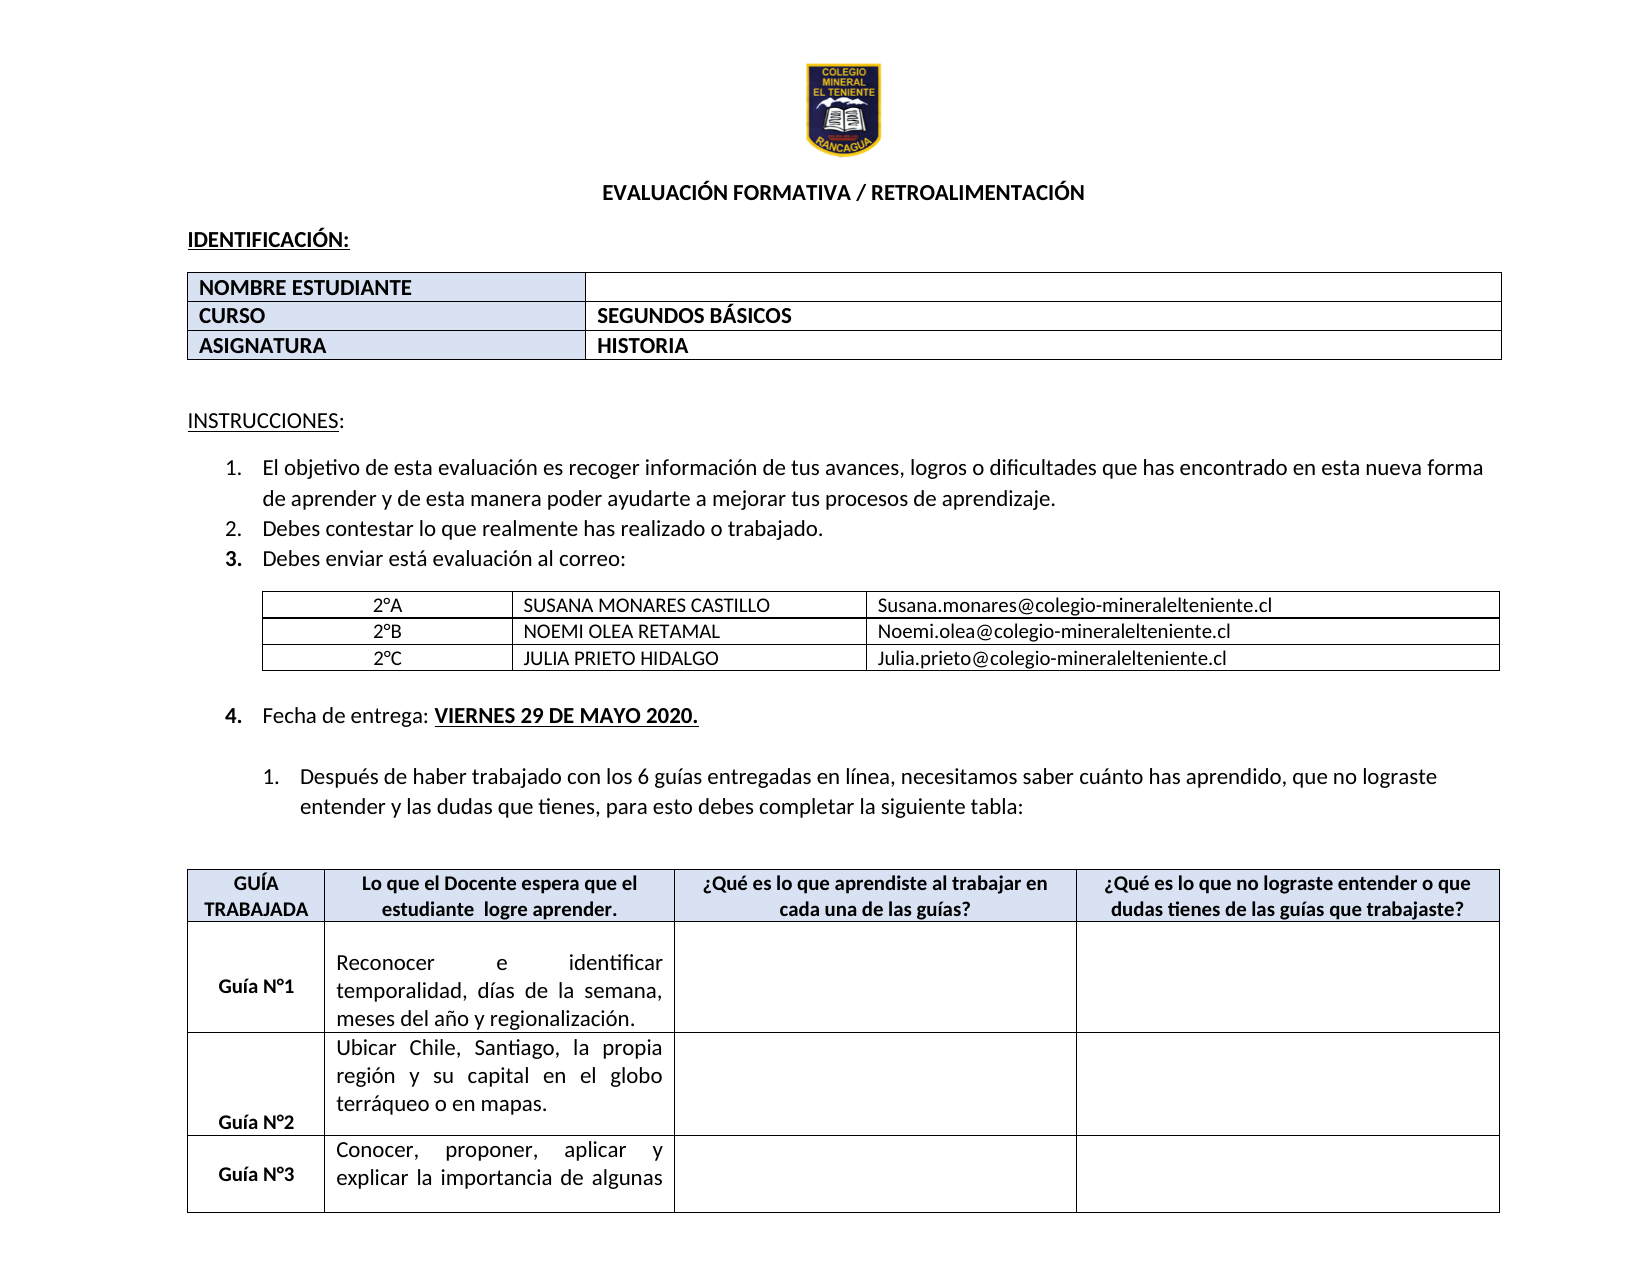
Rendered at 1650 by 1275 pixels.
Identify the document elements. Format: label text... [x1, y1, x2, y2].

table_header SUSANA MONARES CASTILLO [513, 592, 866, 617]
table_cell 2°C [263, 645, 512, 670]
table_cell Guía N°3 [188, 1136, 324, 1212]
table_cell Guía N°2 [188, 1033, 324, 1134]
table_cell Guía N°1 [188, 922, 324, 1032]
table_header 2°A [263, 592, 512, 617]
table_header ¿Qué es lo que no lograste entender o que dudas tienes de las guías que trabajaste? [1077, 870, 1499, 921]
table_header Susana.monares@colegio-mineralelteniente.cl [867, 592, 1499, 617]
table_cell Ubicar Chile, Santiago, la propia región y su capital en el globo terráqueo o en mapas. [325, 1033, 674, 1134]
table_cell JULIA PRIETO HIDALGO [513, 645, 866, 670]
list Después de haber trabajado con los 6 guías entregadas en línea, necesitamos saber cuánto has aprendido, que no lograste entender y las dudas que tienes, para esto debes completar la siguiente tabla: [262, 762, 1500, 820]
list Fecha de entrega: VIERNES 29 DE MAYO 2020. [225, 702, 1500, 730]
table_cell [1077, 1136, 1499, 1212]
text EVALUACIÓN FORMATIVA / RETROALIMENTACIÓN [187, 178, 1500, 206]
table_cell [675, 1033, 1076, 1134]
table_header GUÍA TRABAJADA [188, 870, 324, 921]
list El objetivo de esta evaluación es recoger información de tus avances, logros o dificultades que has encontrado en esta nueva forma de aprender y de esta manera poder ayudarte a mejorar tus procesos de aprendizaje. [225, 453, 1500, 512]
table_cell Conocer, proponer, aplicar y explicar la importancia de algunas normas necesarias para cuidarse, cuidar a otros y evitar situaciones de riesgo. [325, 1136, 674, 1212]
table_cell Noemi.olea@colegio-mineralelteniente.cl [867, 619, 1499, 644]
table_cell [675, 1136, 1076, 1212]
table_cell HISTORIA [586, 331, 1501, 359]
table_cell Reconocer e identificar temporalidad, días de la semana, meses del año y regionalización. [325, 922, 674, 1032]
table_cell SEGUNDOS BÁSICOS [586, 302, 1501, 330]
picture [803, 59, 885, 159]
table_header NOMBRE ESTUDIANTE [188, 273, 585, 301]
table_cell [1077, 1033, 1499, 1134]
list Debes enviar está evaluación al correo: [225, 544, 1500, 572]
table_cell [675, 922, 1076, 1032]
table_header Lo que el Docente espera que el estudiante logre aprender. [325, 870, 674, 921]
table_cell CURSO [188, 302, 585, 330]
table_cell 2°B [263, 619, 512, 644]
table_cell NOEMI OLEA RETAMAL [513, 619, 866, 644]
table_header ¿Qué es lo que aprendiste al trabajar en cada una de las guías? [675, 870, 1076, 921]
text INSTRUCCIONES: [187, 407, 1500, 435]
list Debes contestar lo que realmente has realizado o trabajado. [225, 514, 1500, 542]
table_cell [1077, 922, 1499, 1032]
table_cell Julia.prieto@colegio-mineralelteniente.cl [867, 645, 1499, 670]
text IDENTIFICACIÓN: [187, 225, 1500, 253]
table_cell ASIGNATURA [188, 331, 585, 359]
table_header [586, 273, 1501, 301]
